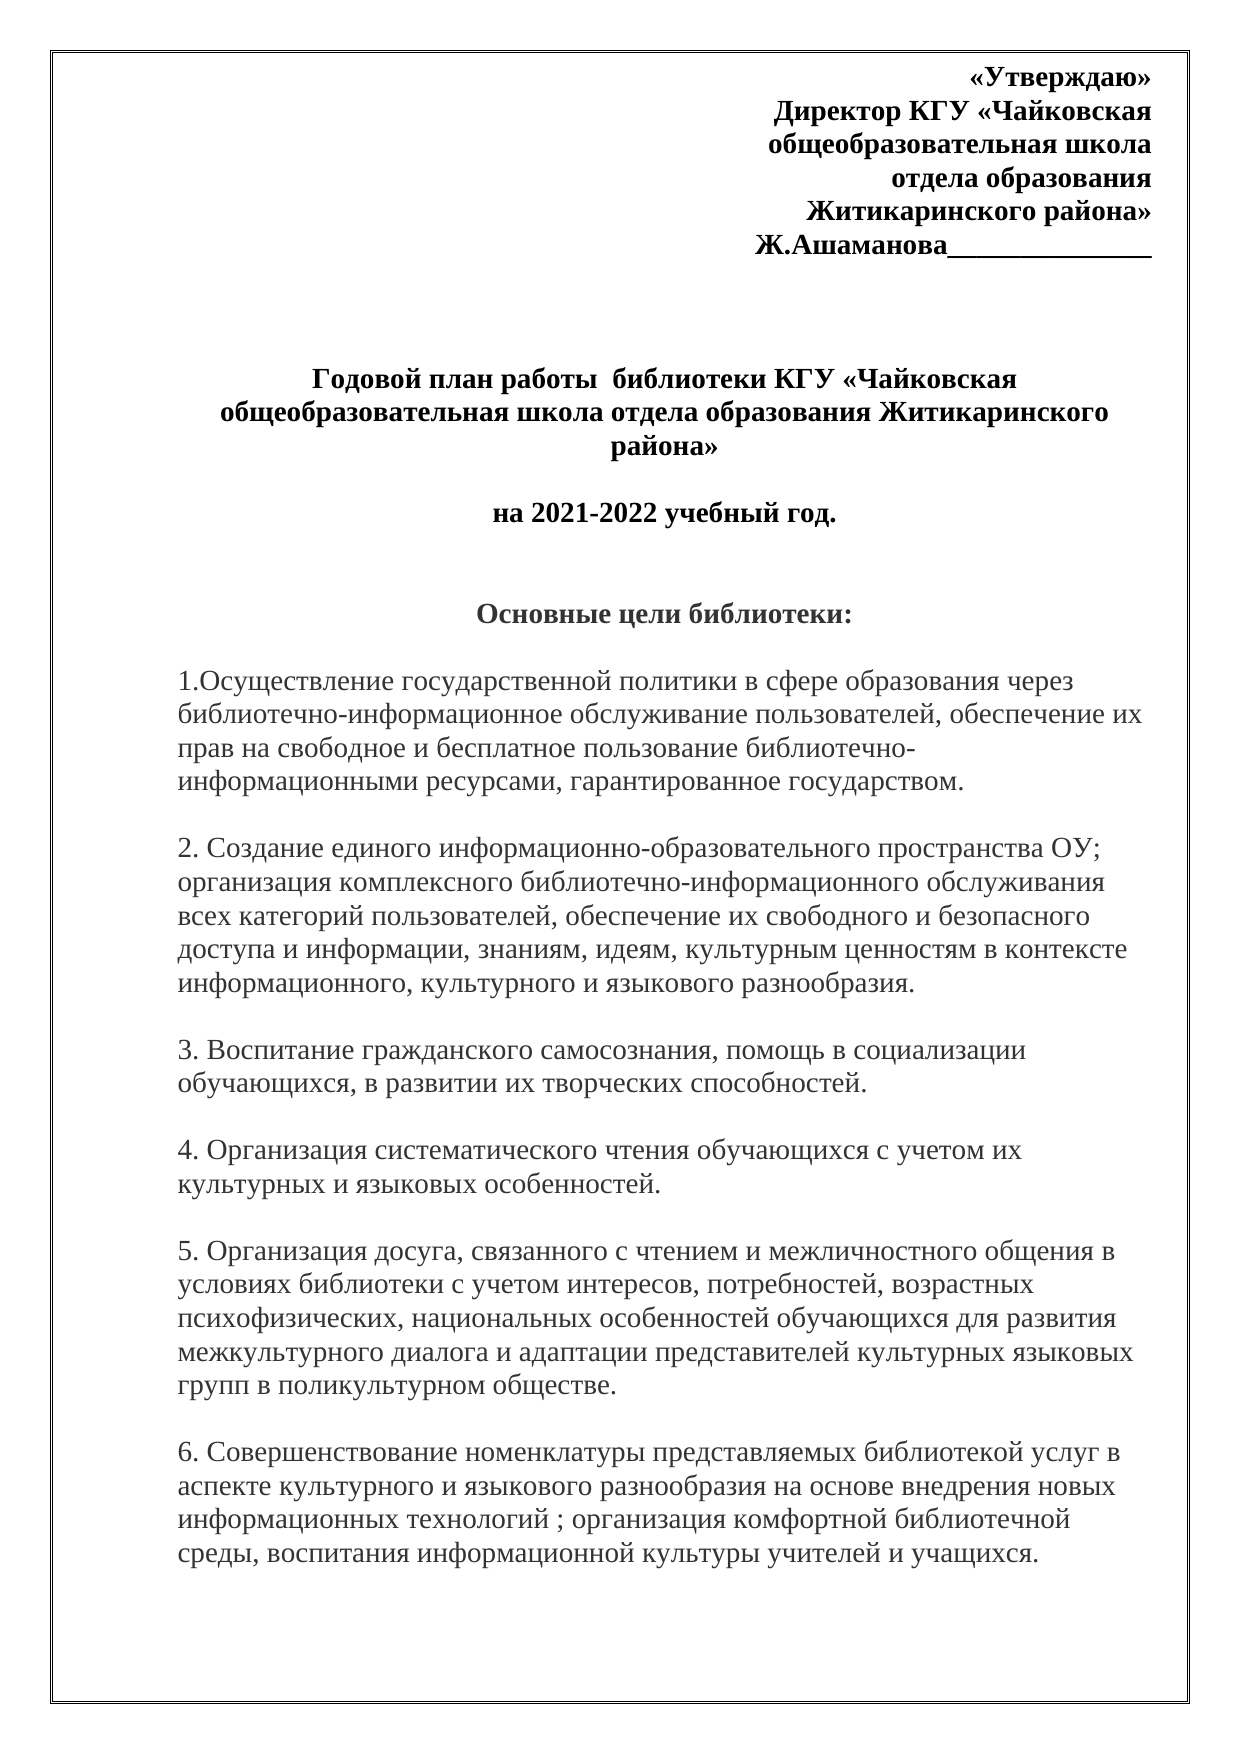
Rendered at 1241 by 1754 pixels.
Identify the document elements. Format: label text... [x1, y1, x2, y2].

text 4. Организация систематического чтения обучающихся с учетом их культурных и языковых особенностей. [177, 1099, 1152, 1199]
text Ж.Ашаманова______________ [251, 227, 1152, 260]
text Директор КГУ «Чайковская [251, 93, 1152, 126]
text 5. Организация досуга, связанного с чтением и межличностного общения в условиях библиотеки с учетом интересов, потребностей, возрастных психофизических, национальных особенностей обучающихся для развития межкультурного диалога и адаптации представителей культурных языковых групп в поликультурном обществе. [177, 1199, 1152, 1401]
text 6. Совершенствование номенклатуры представляемых библиотекой услуг в аспекте культурного и языкового разнообразия на основе внедрения новых информационных технологий ; организация комфортной библиотечной среды, воспитания информационной культуры учителей и учащихся. [177, 1401, 1152, 1568]
text 1.Осуществление государственной политики в сфере образования через библиотечно-информационное обслуживание пользователей, обеспечение их прав на свободное и бесплатное пользование библиотечно-информационными ресурсами, гарантированное государством. [177, 663, 1152, 797]
text общеобразовательная школа [251, 126, 1152, 160]
text Основные цели библиотеки: [177, 596, 1152, 629]
text Житикаринского района» [251, 193, 1152, 227]
text 3. Воспитание гражданского самосознания, помощь в социализации обучающихся, в развитии их творческих способностей. [177, 998, 1152, 1099]
text на 2021-2022 учебный год. [177, 495, 1152, 529]
text 2. Создание единого информационно-образовательного пространства ОУ; организация комплексного библиотечно-информационного обслуживания всех категорий пользователей, обеспечение их свободного и безопасного доступа и информации, знаниям, идеям, культурным ценностям в контексте информационного, культурного и языкового разнообразия. [177, 797, 1152, 998]
text «Утверждаю» [251, 59, 1152, 93]
text Годовой план работы библиотеки КГУ «Чайковская общеобразовательная школа отдела образования Житикаринского района» [177, 361, 1152, 462]
text отдела образования [251, 160, 1152, 193]
